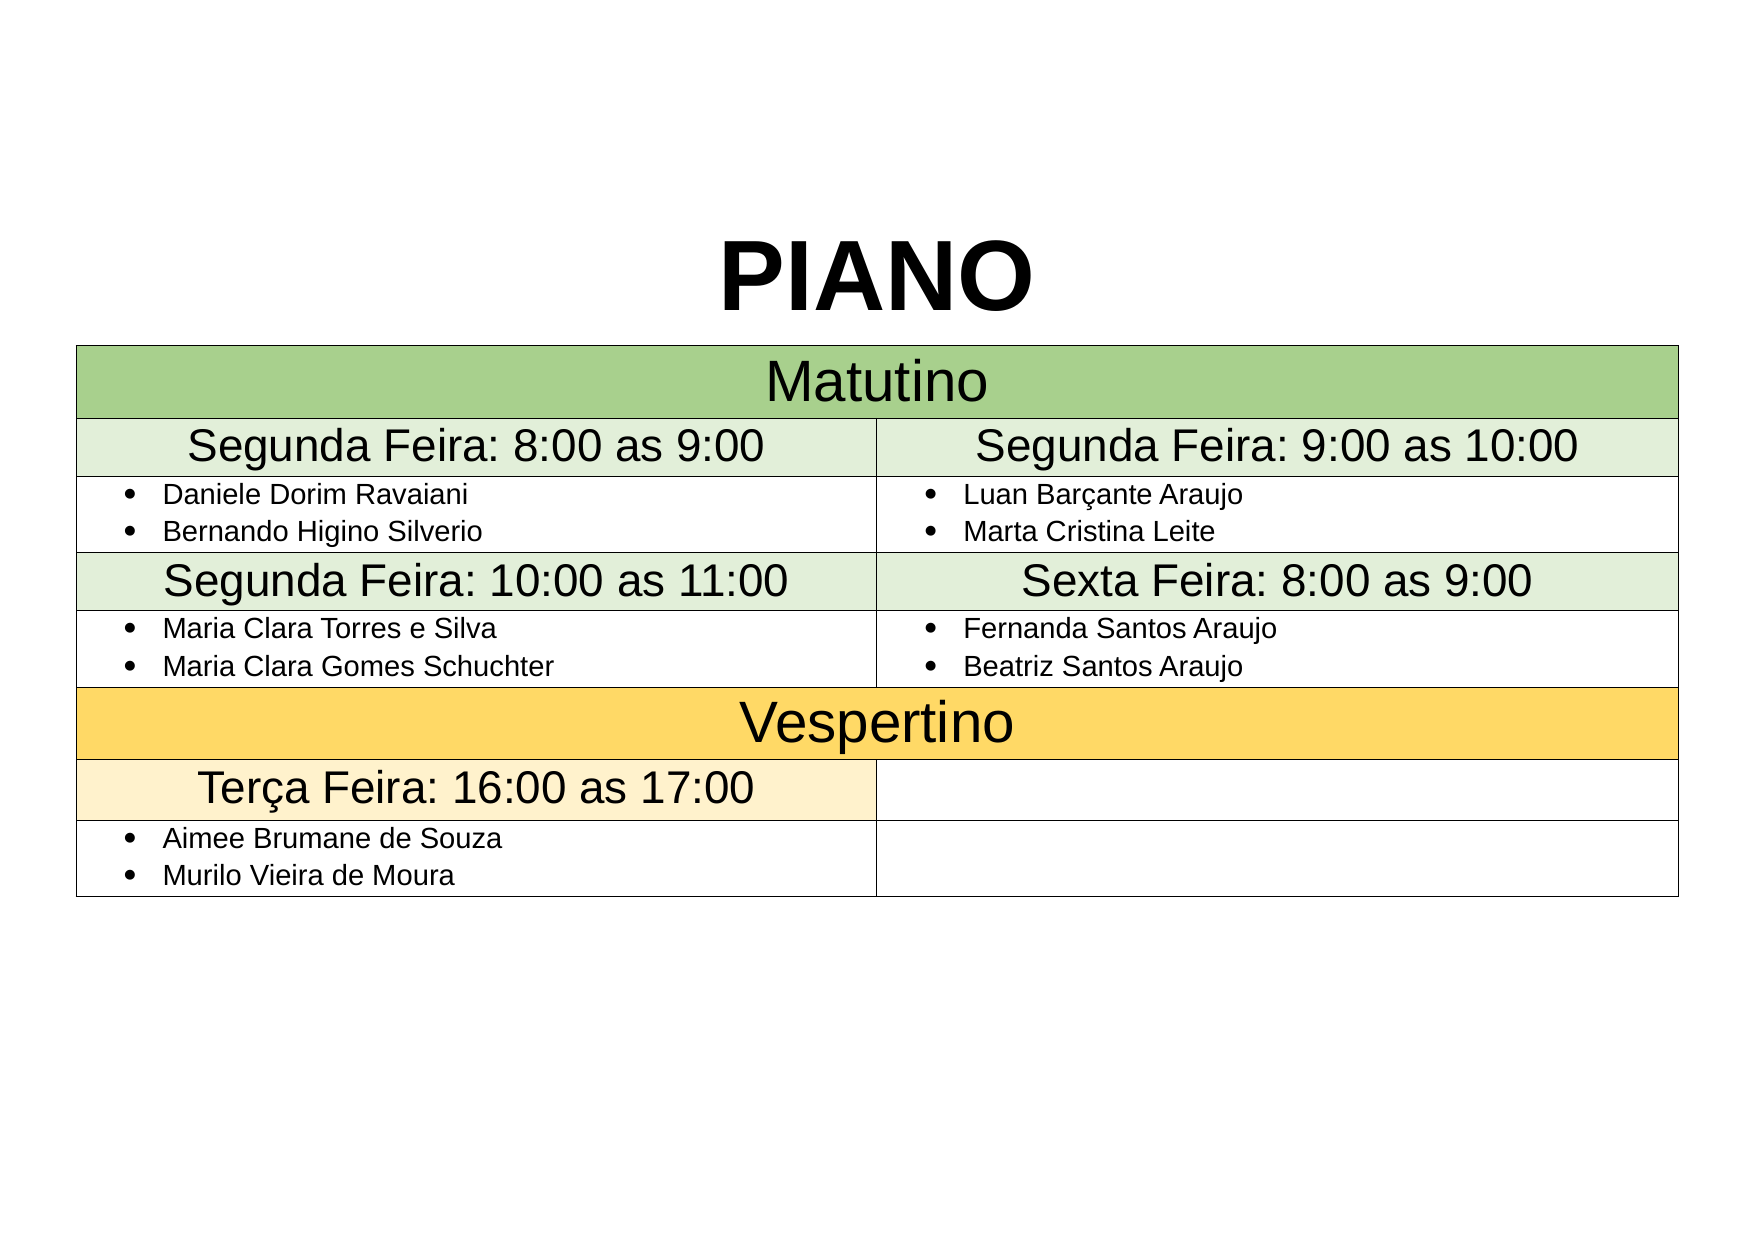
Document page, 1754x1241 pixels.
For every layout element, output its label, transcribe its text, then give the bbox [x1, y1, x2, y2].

table_cell [877, 760, 1678, 820]
table_cell Aimee Brumane de Souza Murilo Vieira de Moura [77, 821, 876, 896]
table_header Matutino [77, 346, 1678, 418]
table_cell Vespertino [77, 688, 1678, 759]
text PIANO [75, 217, 1679, 332]
table_cell Terça Feira: 16:00 as 17:00 [77, 760, 876, 820]
table_cell Maria Clara Torres e Silva Maria Clara Gomes Schuchter [77, 611, 876, 687]
table_cell Segunda Feira: 9:00 as 10:00 [877, 419, 1678, 476]
table_cell Daniele Dorim Ravaiani Bernando Higino Silverio [77, 477, 876, 552]
table_cell Sexta Feira: 8:00 as 9:00 [877, 553, 1678, 610]
table_cell Segunda Feira: 10:00 as 11:00 [77, 553, 876, 610]
table_cell Fernanda Santos Araujo Beatriz Santos Araujo [877, 611, 1678, 687]
table_cell [877, 821, 1678, 896]
table_cell Luan Barçante Araujo Marta Cristina Leite [877, 477, 1678, 552]
table_cell Segunda Feira: 8:00 as 9:00 [77, 419, 876, 476]
